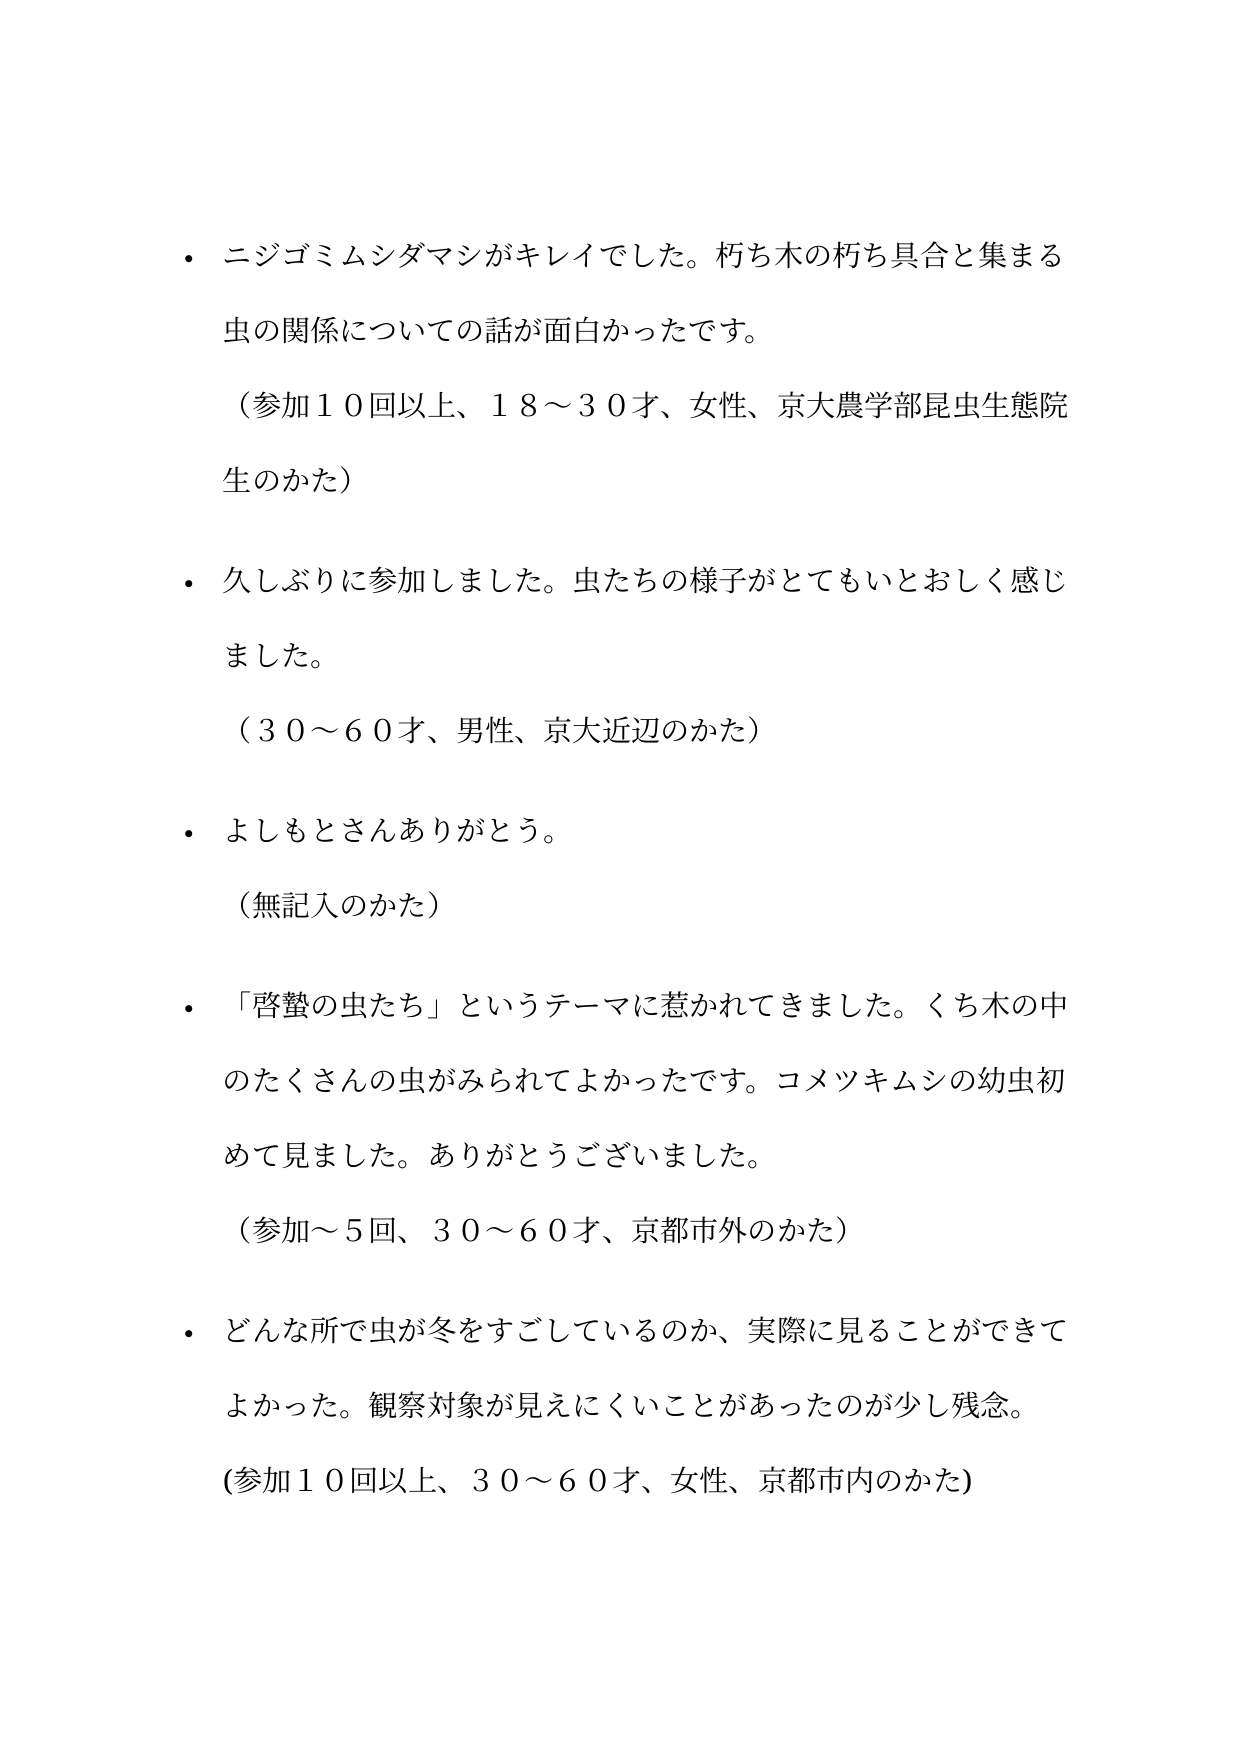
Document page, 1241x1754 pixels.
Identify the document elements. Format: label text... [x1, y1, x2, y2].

list 久しぶりに参加しました。虫たちの様子がとてもいとおしく感じました。 （３０～６０才、男性、京大近辺のかた） [185, 542, 1093, 767]
list よしもとさんありがとう。 （無記入のかた） [185, 792, 1093, 942]
list どんな所で虫が冬をすごしているのか、実際に見ることができてよかった。観察対象が見えにくいことがあったのが少し残念。 (参加１０回以上、３０～６０才、女性、京都市内のかた) [185, 1292, 1093, 1517]
list 「啓蟄の虫たち」というテーマに惹かれてきました。くち木の中のたくさんの虫がみられてよかったです。コメツキムシの幼虫初めて見ました。ありがとうございました。 （参加～５回、３０～６０才、京都市外のかた） [185, 967, 1093, 1267]
list ニジゴミムシダマシがキレイでした。朽ち木の朽ち具合と集まる虫の関係についての話が面白かったです。 （参加１０回以上、１８～３０才、女性、京大農学部昆虫生態院生のかた） [185, 217, 1093, 517]
